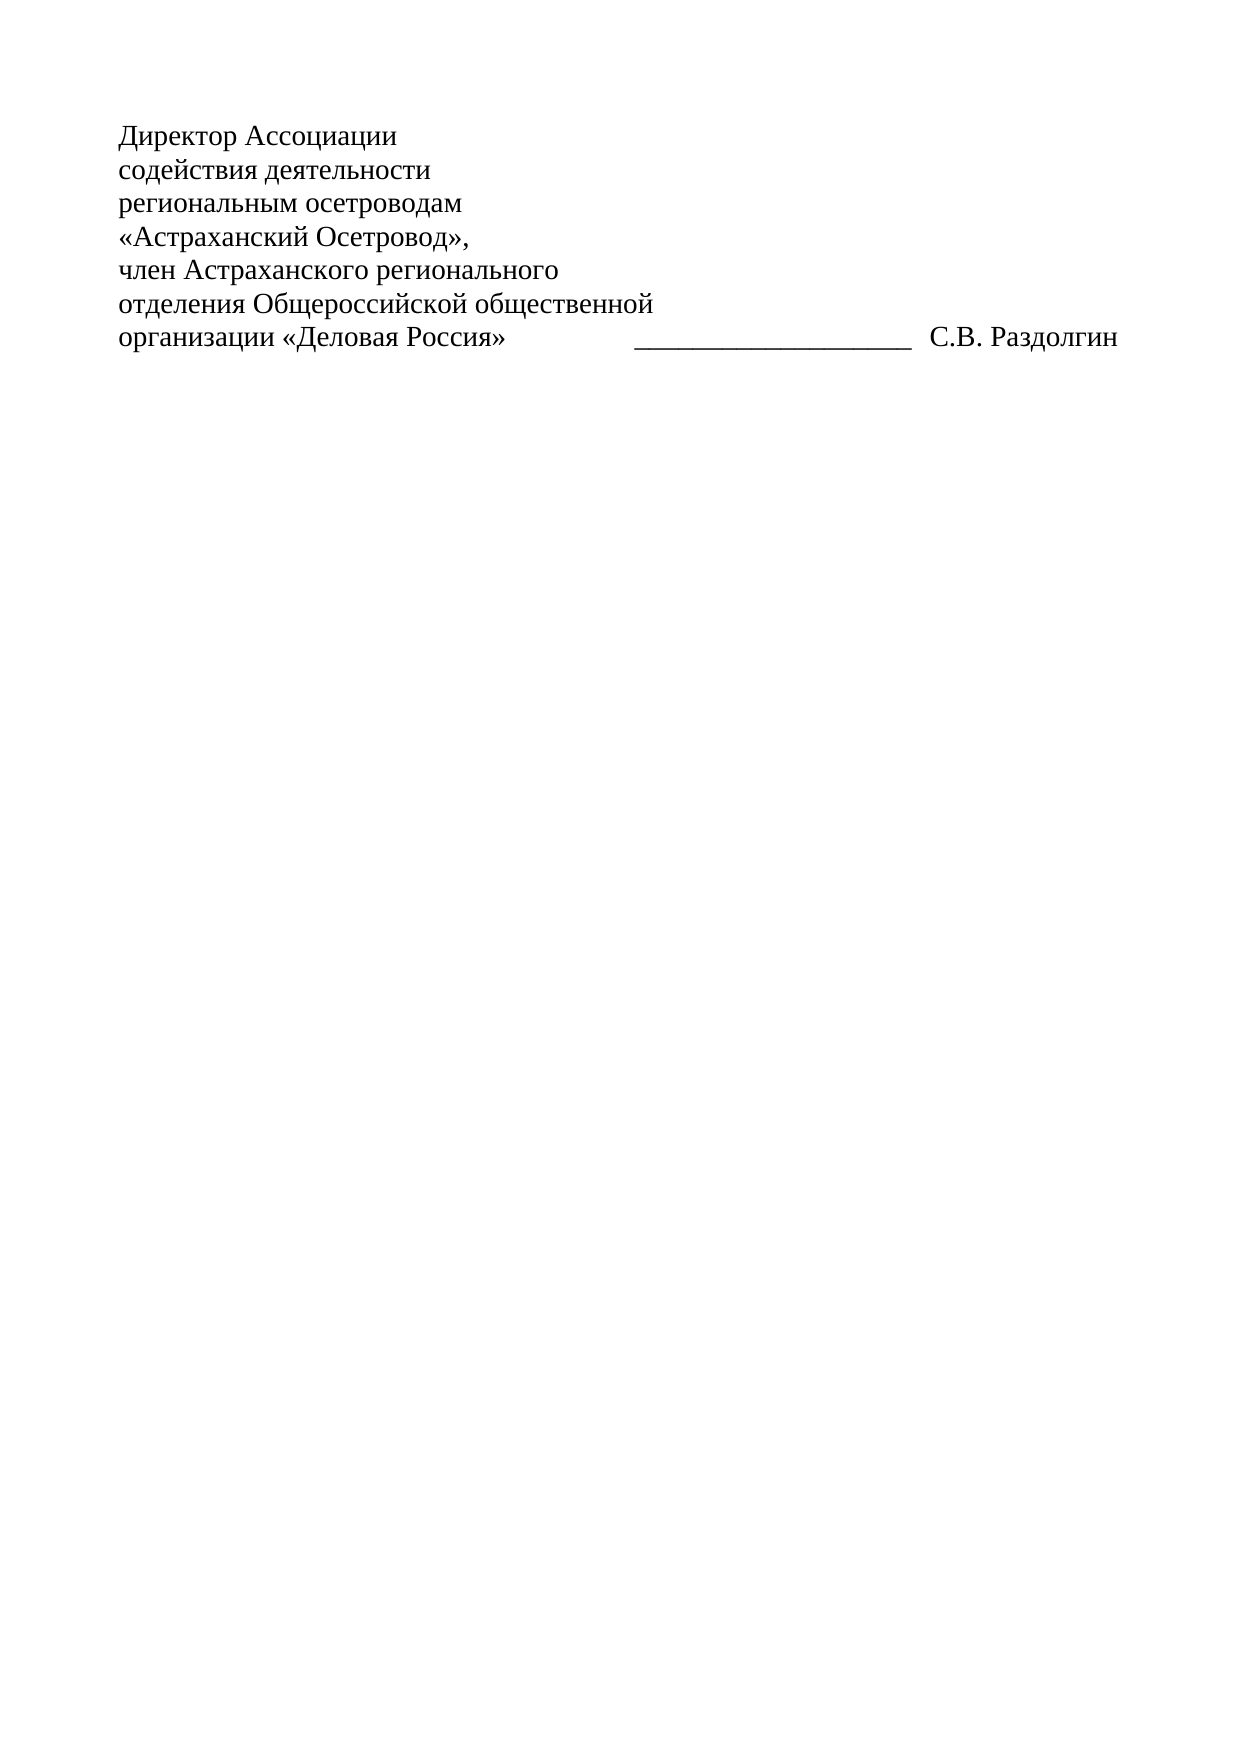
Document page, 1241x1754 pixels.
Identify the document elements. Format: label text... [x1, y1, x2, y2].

text региональным осетроводам [118, 185, 1181, 219]
text организации «Деловая Россия» ___________________ С.В. Раздолгин [118, 319, 1181, 353]
text Директор Ассоциации [118, 118, 1181, 152]
text содействия деятельности [118, 152, 1181, 185]
text член Астраханского регионального [118, 252, 1181, 286]
text отделения Общероссийской общественной [118, 286, 1181, 319]
text «Астраханский Осетровод», [118, 219, 1181, 252]
